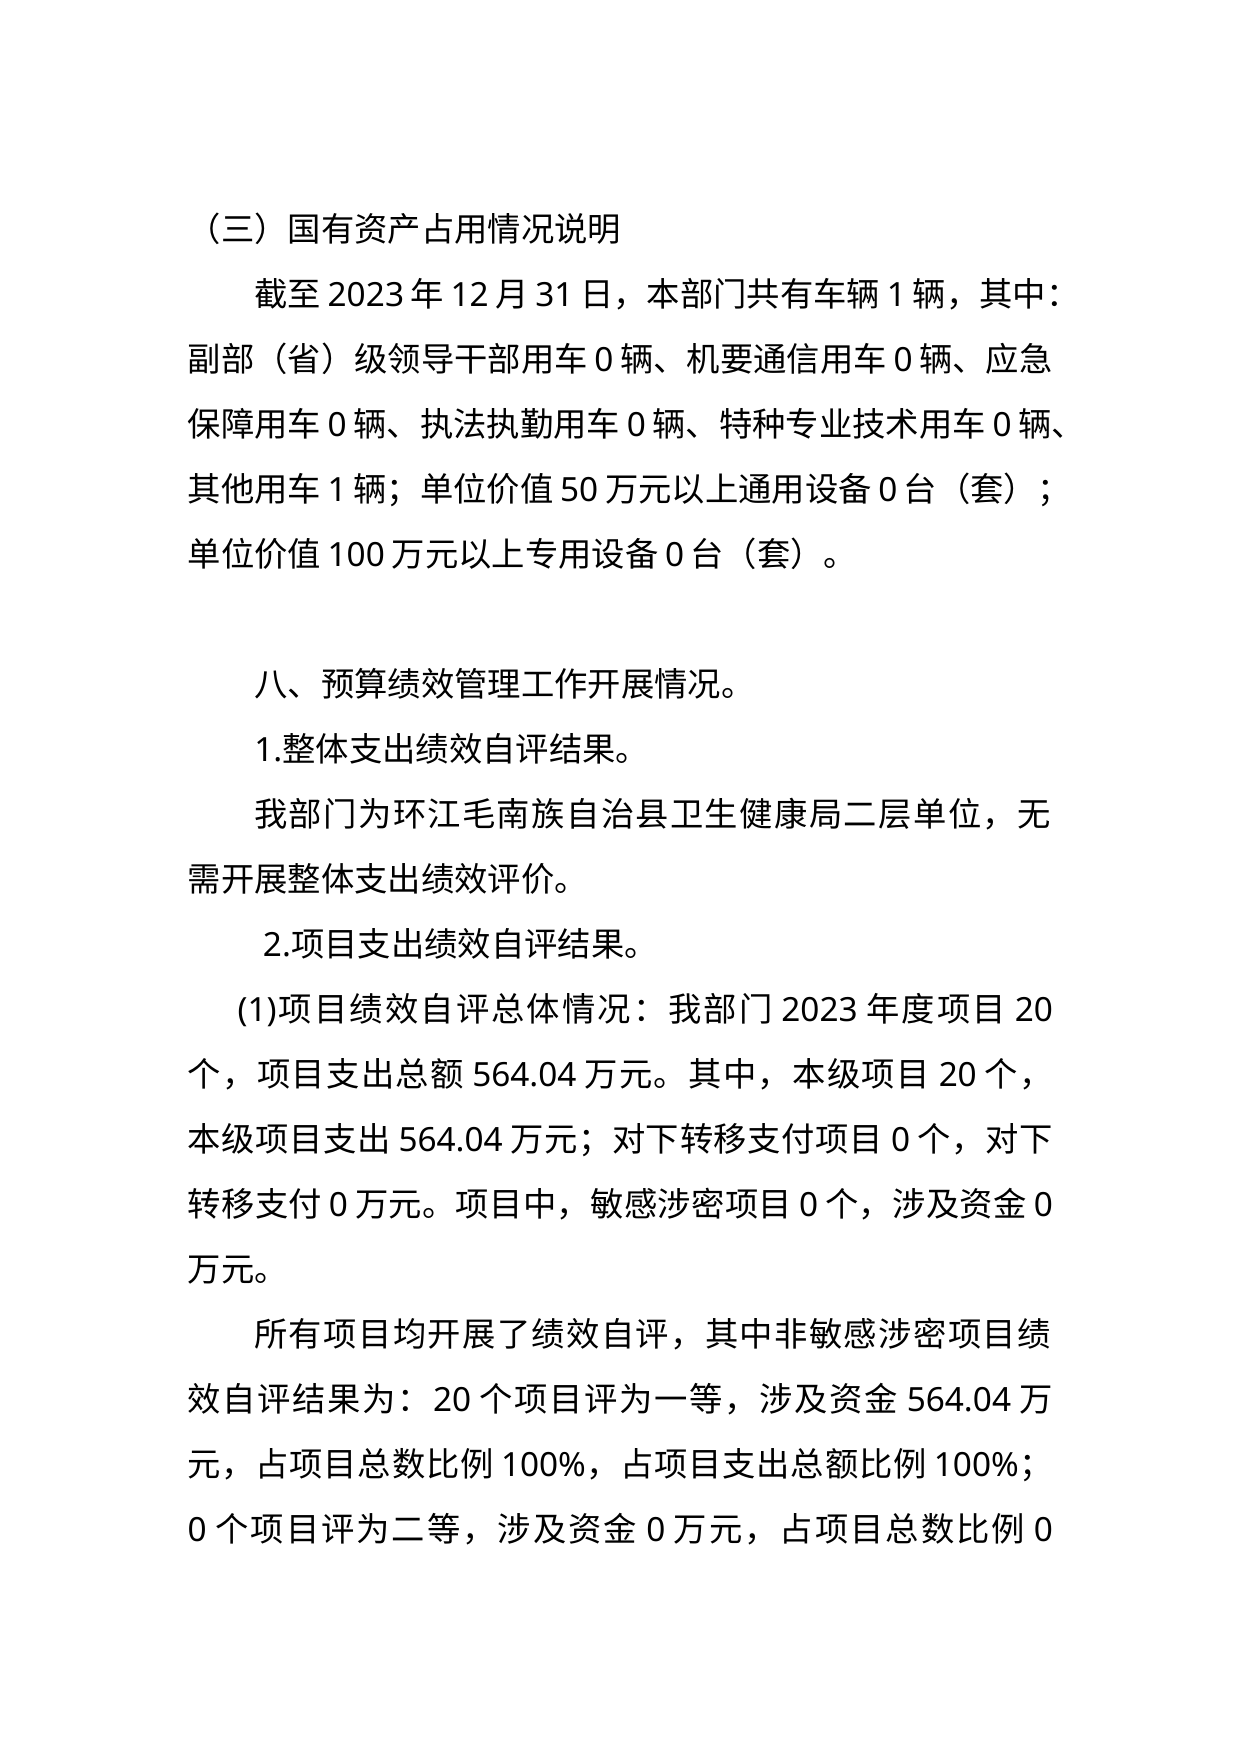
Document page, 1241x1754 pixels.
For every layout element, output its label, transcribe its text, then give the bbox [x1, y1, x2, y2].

text 2.项目支出绩效自评结果。 [187, 909, 1053, 974]
text 1.整体支出绩效自评结果。 [187, 714, 1053, 779]
list (1)项目绩效自评总体情况：我部门2023年度项目20个，项目支出总额564.04万元。其中，本级项目20个，本级项目支出564.04万元；对下转移支付项目0个，对下转移支付0万元。项目中，敏感涉密项目0个，涉及资金0万元。 [187, 974, 1053, 1299]
text 截至2023年12月31日，本部门共有车辆1辆，其中：副部（省）级领导干部用车0辆、机要通信用车0辆、应急保障用车0辆、执法执勤用车0辆、特种专业技术用车0辆、其他用车1辆；单位价值50万元以上通用设备0台（套）；单位价值100万元以上专用设备0台（套）。 [187, 259, 1053, 584]
text 我部门为环江毛南族自治县卫生健康局二层单位，无需开展整体支出绩效评价。 [187, 779, 1053, 909]
text 八、预算绩效管理工作开展情况。 [187, 649, 1053, 714]
text （三）国有资产占用情况说明 [187, 194, 1053, 259]
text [187, 1299, 1053, 1559]
